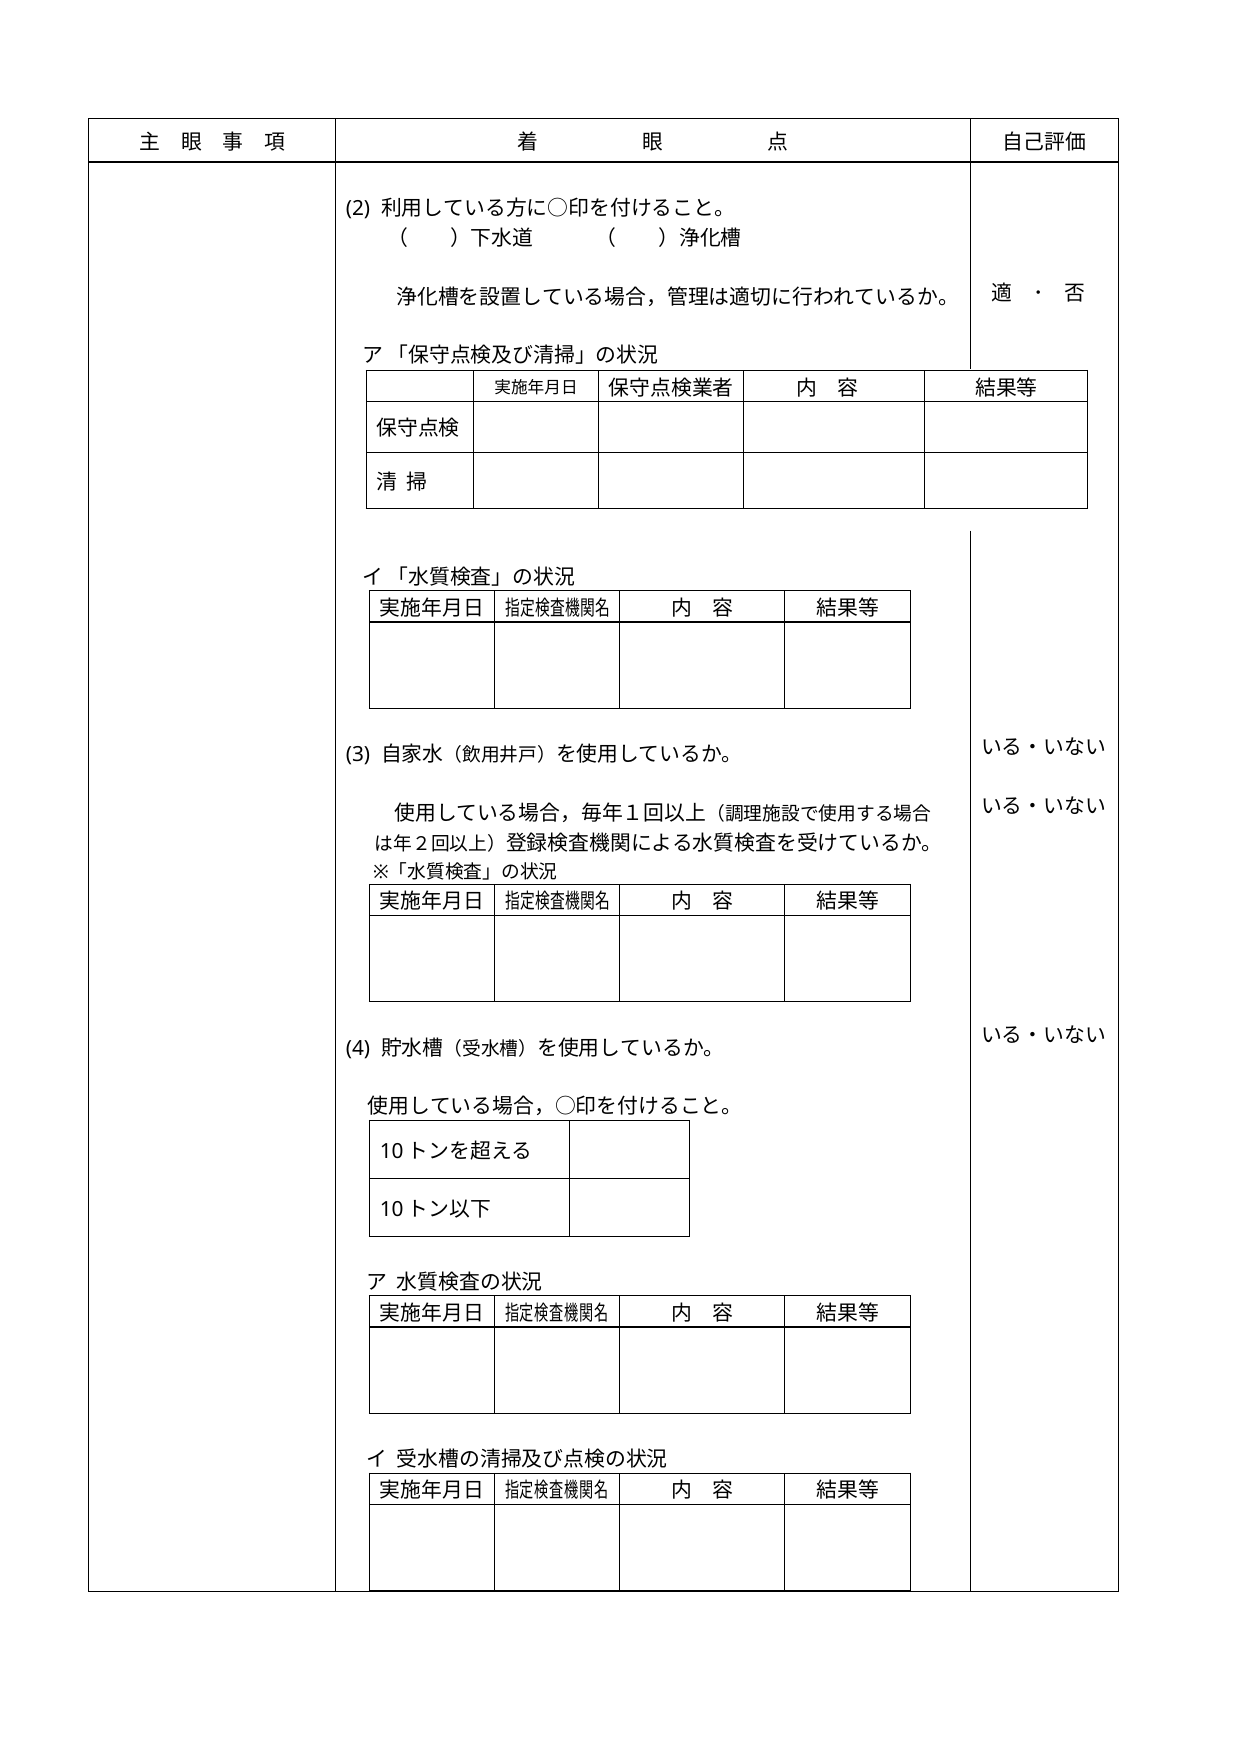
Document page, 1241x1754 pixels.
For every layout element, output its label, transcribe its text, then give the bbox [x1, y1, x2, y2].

table_cell (2) 利用している方に○印を付けること。 （ ）下水道 （ ）浄化槽 浄化槽を設置している場合，管理は適切に行われているか。 ア 「保守点検及び清掃」の状況 [336, 163, 970, 369]
table_header 自己評価 [971, 119, 1118, 161]
table_cell [336, 369, 1118, 531]
table_cell 適 ･ 否 [971, 163, 1118, 369]
table_header 主 眼 事 項 [89, 119, 335, 161]
table_cell [89, 163, 335, 1591]
table_header 着 眼 点 [336, 119, 970, 161]
table_cell イ 「水質検査」の状況 (3) 自家水（飲用井戸）を使用しているか。 使用している場合，毎年１回以上（調理施設で使用する場合 は年２回以上）登録検査機関による水質検査を受けているか。 ※「水質検査」の状況 (4) 貯水槽（受水槽）を使用しているか。 使用している場合，○印を付けること。 ア 水質検査の状況 イ 受水槽の清掃及び点検の状況 [336, 531, 970, 1591]
table_cell いる・いない いる・いない いる・いない [971, 531, 1118, 1591]
